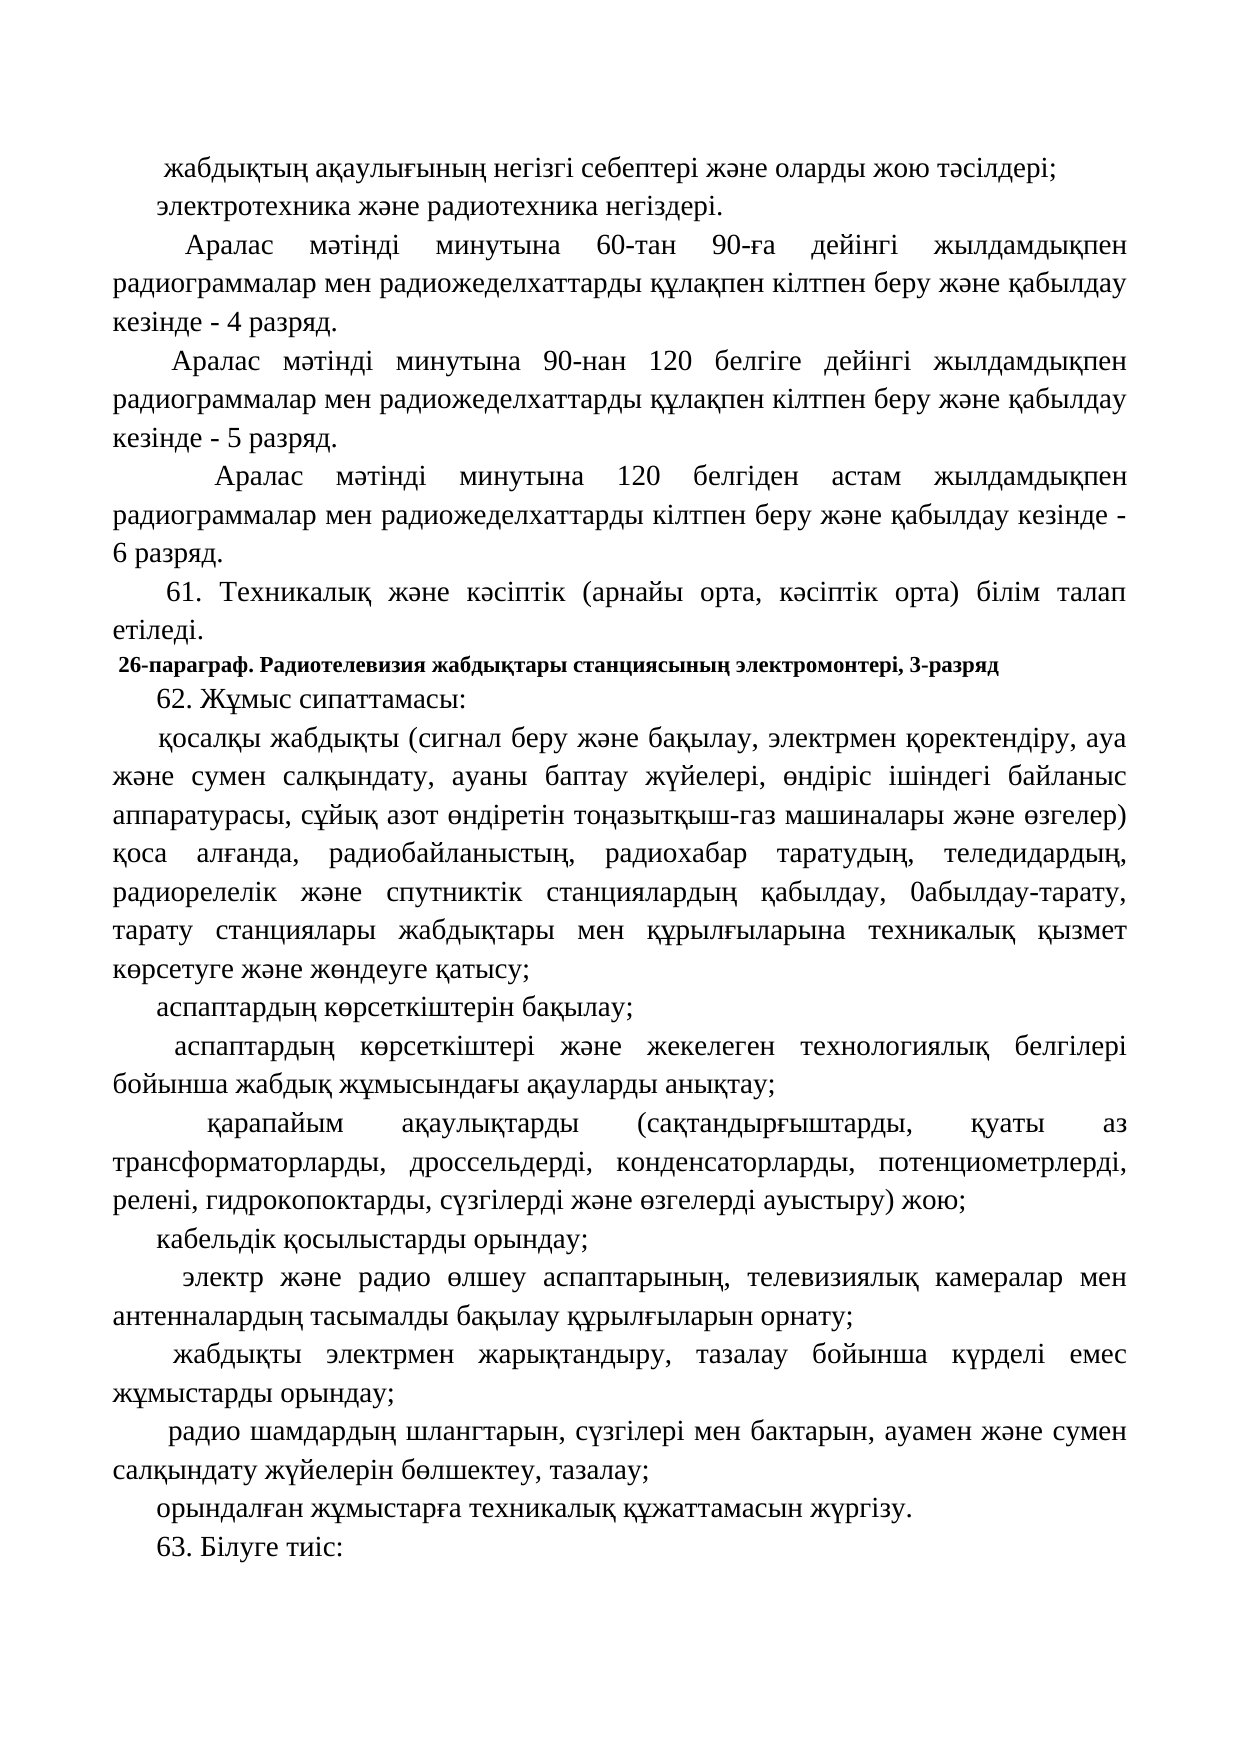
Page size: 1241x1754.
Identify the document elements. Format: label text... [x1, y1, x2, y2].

text 62. Жұмыс сипаттамасы: [112, 681, 1128, 715]
text қосалқы жабдықты (сигнал беру және бақылау, электрмен қоректендіру, ауа және сумен салқындату, ауаны баптау жүйелері, өндіріс ішіндегі байланыс аппаратурасы, сұйық азот өндіретін тоңазытқыш-газ машиналары және өзгелер) қоса алғанда, радиобайланыстың, радиохабар таратудың, теледидардың, радиорелелік және спутниктік станциялардың қабылдау, 0абылдау-тарату, тарату станциялары жабдықтары мен құрылғыларына техникалық қызмет көрсетуге және жөндеуге қатысу; [112, 720, 1128, 984]
text 61. Техникалық және кәсіптік (арнайы орта, кәсіптік орта) білім талап етіледі. [112, 574, 1128, 646]
text кабельдік қосылыстарды орындау; [112, 1221, 1128, 1254]
text орындалған жұмыстарға техникалық құжаттамасын жүргізу. [112, 1491, 1128, 1524]
text электр және радио өлшеу аспаптарының, телевизиялық камералар мен антенналардың тасымалды бақылау құрылғыларын орнату; [112, 1259, 1128, 1331]
text 26-параграф. Радиотелевизия жабдықтары станциясының электромонтері, 3-разряд [112, 651, 1128, 677]
text аспаптардың көрсеткіштері және жекелеген технологиялық белгілері бойынша жабдық жұмысындағы ақауларды анықтау; [112, 1028, 1128, 1100]
text радио шамдардың шлангтарын, сүзгілері мен бактарын, ауамен және сумен салқындату жүйелерін бөлшектеу, тазалау; [112, 1413, 1128, 1486]
text 63. Білуге тиіс: [112, 1529, 1128, 1563]
text аспаптардың көрсеткіштерін бақылау; [112, 989, 1128, 1023]
text Аралас мәтінді минутына 60-тан 90-ға дейінгі жылдамдықпен радиограммалар мен радиожеделхаттарды құлақпен кілтпен беру және қабылдау кезінде - 4 разряд. [112, 227, 1128, 338]
text Аралас мәтінді минутына 120 белгіден астам жылдамдықпен радиограммалар мен радиожеделхаттарды кілтпен беру және қабылдау кезінде - 6 разряд. [112, 458, 1128, 569]
text Аралас мәтінді минутына 90-нан 120 белгіге дейінгі жылдамдықпен радиограммалар мен радиожеделхаттарды құлақпен кілтпен беру және қабылдау кезінде - 5 разряд. [112, 343, 1128, 453]
text жабдықтың ақаулығының негізгі себептері және оларды жою тәсілдері; [112, 150, 1128, 183]
text электротехника және радиотехника негіздері. [112, 188, 1128, 222]
text қарапайым ақаулықтарды (сақтандырғыштарды, қуаты аз трансформаторларды, дроссельдерді, конденсаторларды, потенциометрлерді, релені, гидрокопоктарды, сүзгілерді және өзгелерді ауыстыру) жою; [112, 1105, 1128, 1216]
text жабдықты электрмен жарықтандыру, тазалау бойынша күрделі емес жұмыстарды орындау; [112, 1336, 1128, 1408]
